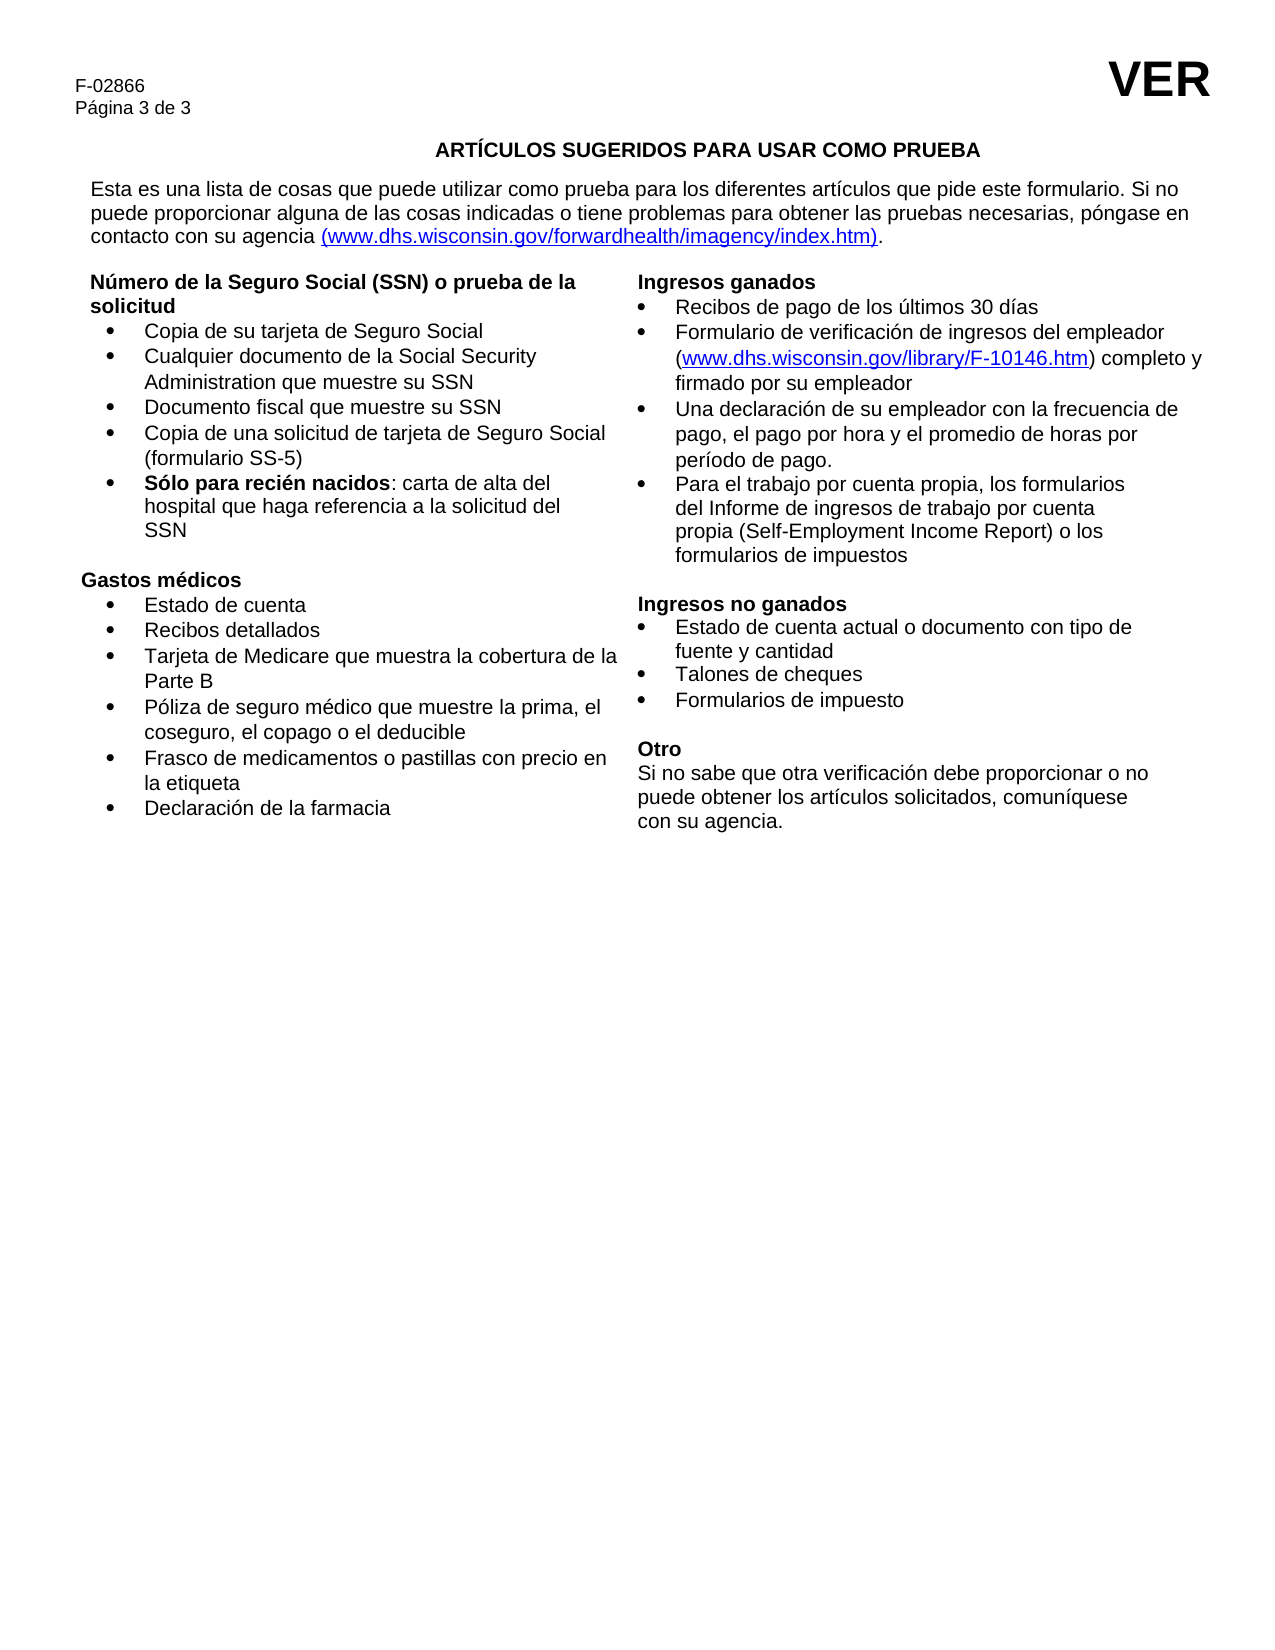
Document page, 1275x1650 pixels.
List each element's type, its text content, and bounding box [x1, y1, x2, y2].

table_header ARTÍCULOS SUGERIDOS PARA USAR COMO PRUEBA Esta es una lista de cosas que puede utilizar como prueba para los diferentes artículos que pide este formulario. Si no puede proporcionar alguna de las cosas indicadas o tiene problemas para obtener las pruebas necesarias, póngase en contacto con su agencia (www.dhs.wisconsin.gov/​forwardhealth/imagency/index.htm). [69, 140, 1206, 248]
table_cell Ingresos ganados Recibos de pago de los últimos 30 días Formulario de verificación de ingresos del empleador (www.dhs.wisconsin.gov/library/F-10146.htm) completo y firmado por su empleador Una declaración de su empleador con la frecuencia de pago, el pago por hora y el promedio de horas por período de pago. Para el trabajo por cuenta propia, los formularios del Informe de ingresos de trabajo por cuenta propia (Self-Employment Income Report) o los formularios de impuestos Ingresos no ganados Estado de cuenta actual o documento con tipo de fuente y cantidad Talones de cheques Formularios de impuesto Otro Si no sabe que otra verificación debe proporcionar o no puede obtener los artículos solicitados, comuníquese con su agencia. [625, 248, 1206, 833]
table_cell Número de la Seguro Social (SSN) o prueba de la solicitud Copia de su tarjeta de Seguro Social Cualquier documento de la Social Security Administration que muestre su SSN Documento fiscal que muestre su SSN Copia de una solicitud de tarjeta de Seguro Social (formulario SS-5) Sólo para recién nacidos: carta de alta del hospital que haga referencia a la solicitud del SSN Gastos médicos Estado de cuenta Recibos detallados Tarjeta de Medicare que muestra la cobertura de la Parte B Póliza de seguro médico que muestre la prima, el coseguro, el copago o el deducible Frasco de medicamentos o pastillas con precio en la etiqueta Declaración de la farmacia [69, 248, 624, 833]
